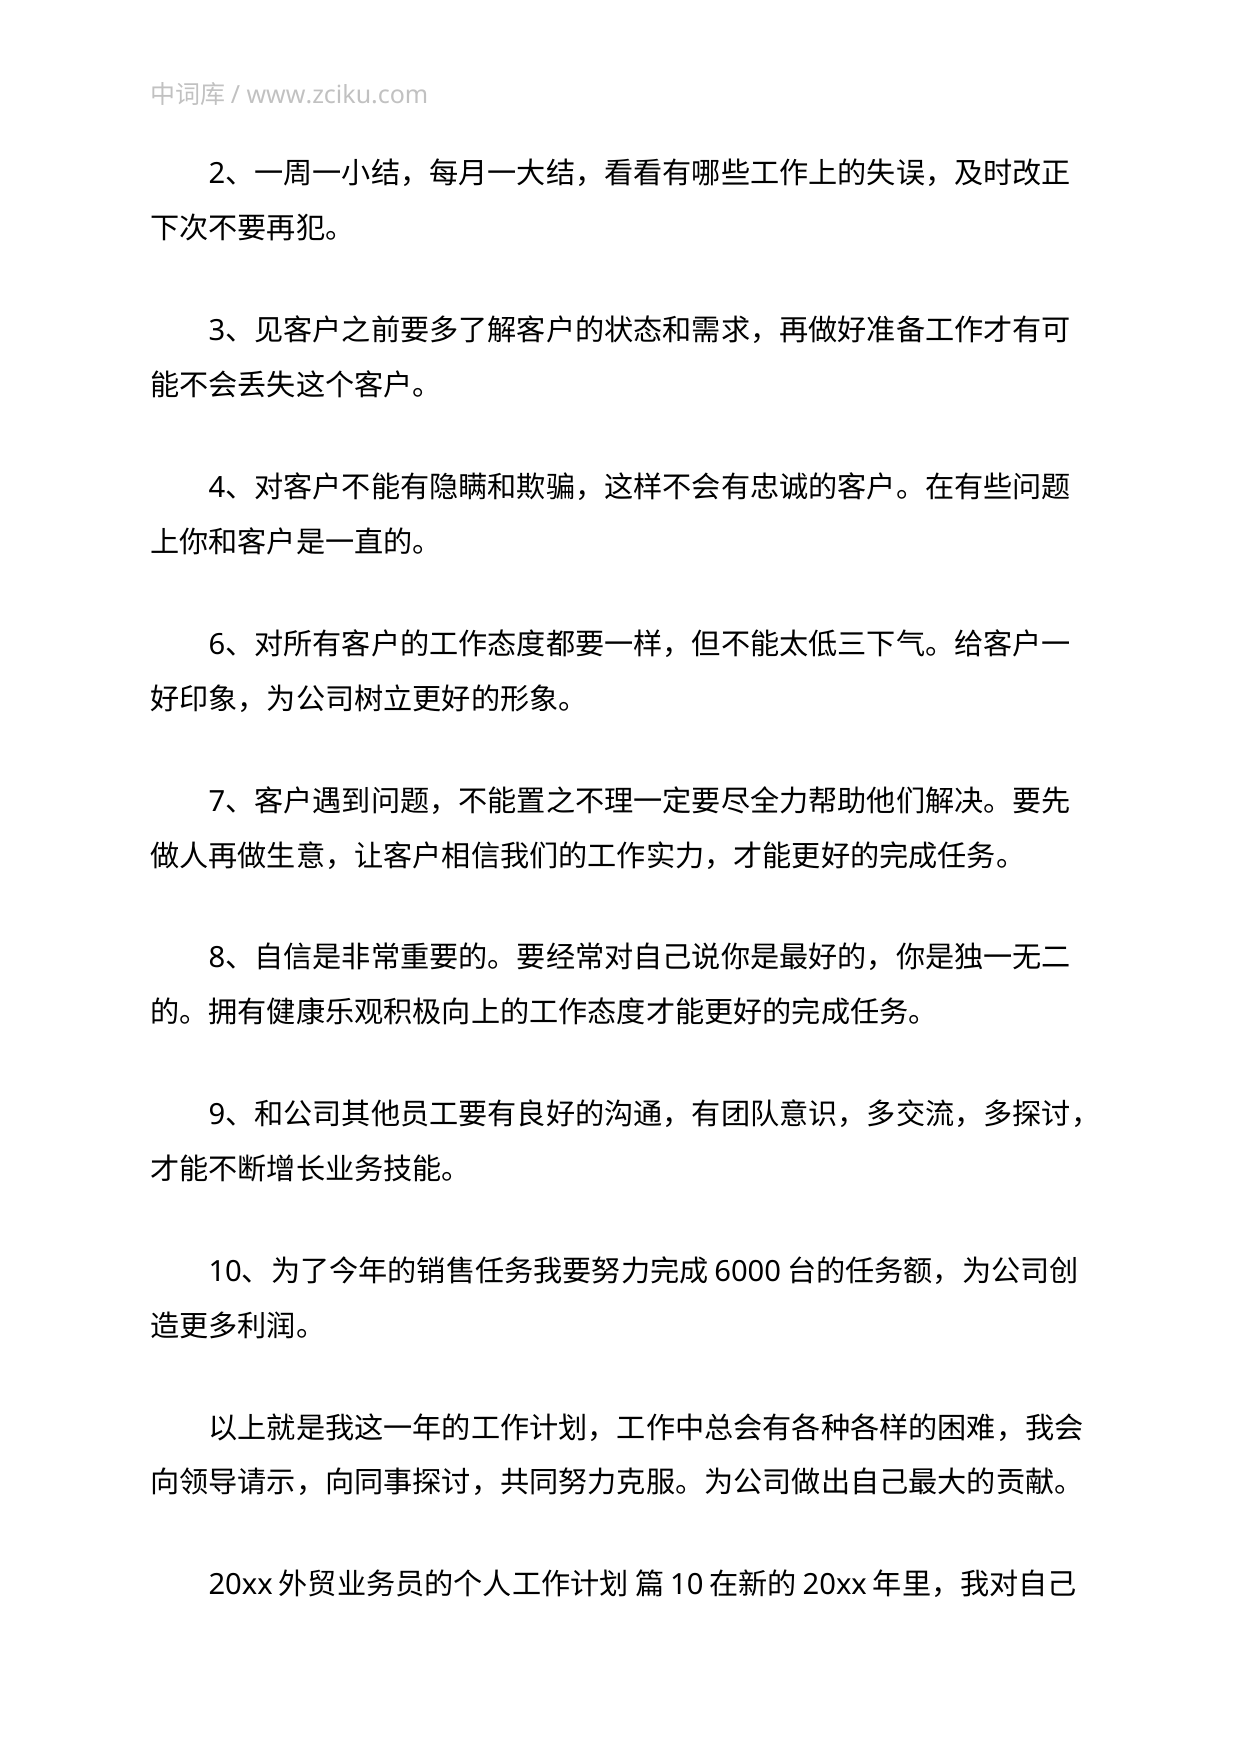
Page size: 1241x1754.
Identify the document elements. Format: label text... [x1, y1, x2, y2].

text 6、对所有客户的工作态度都要一样，但不能太低三下气。给客户一好印象，为公司树立更好的形象。 [150, 620, 1090, 718]
text 8、自信是非常重要的。要经常对自己说你是最好的，你是独一无二的。拥有健康乐观积极向上的工作态度才能更好的完成任务。 [150, 934, 1090, 1031]
text 10、为了今年的销售任务我要努力完成6000台的任务额，为公司创造更多利润。 [150, 1247, 1090, 1345]
text 9、和公司其他员工要有良好的沟通，有团队意识，多交流，多探讨，才能不断增长业务技能。 [150, 1091, 1090, 1188]
text 3、见客户之前要多了解客户的状态和需求，再做好准备工作才有可能不会丢失这个客户。 [150, 307, 1090, 404]
text 2、一周一小结，每月一大结，看看有哪些工作上的失误，及时改正下次不要再犯。 [150, 150, 1090, 247]
text 以上就是我这一年的工作计划，工作中总会有各种各样的困难，我会向领导请示，向同事探讨，共同努力克服。为公司做出自己最大的贡献。 [150, 1404, 1090, 1501]
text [150, 1561, 1090, 1603]
text 4、对客户不能有隐瞒和欺骗，这样不会有忠诚的客户。在有些问题上你和客户是一直的。 [150, 463, 1090, 561]
text 7、客户遇到问题，不能置之不理一定要尽全力帮助他们解决。要先做人再做生意，让客户相信我们的工作实力，才能更好的完成任务。 [150, 777, 1090, 874]
